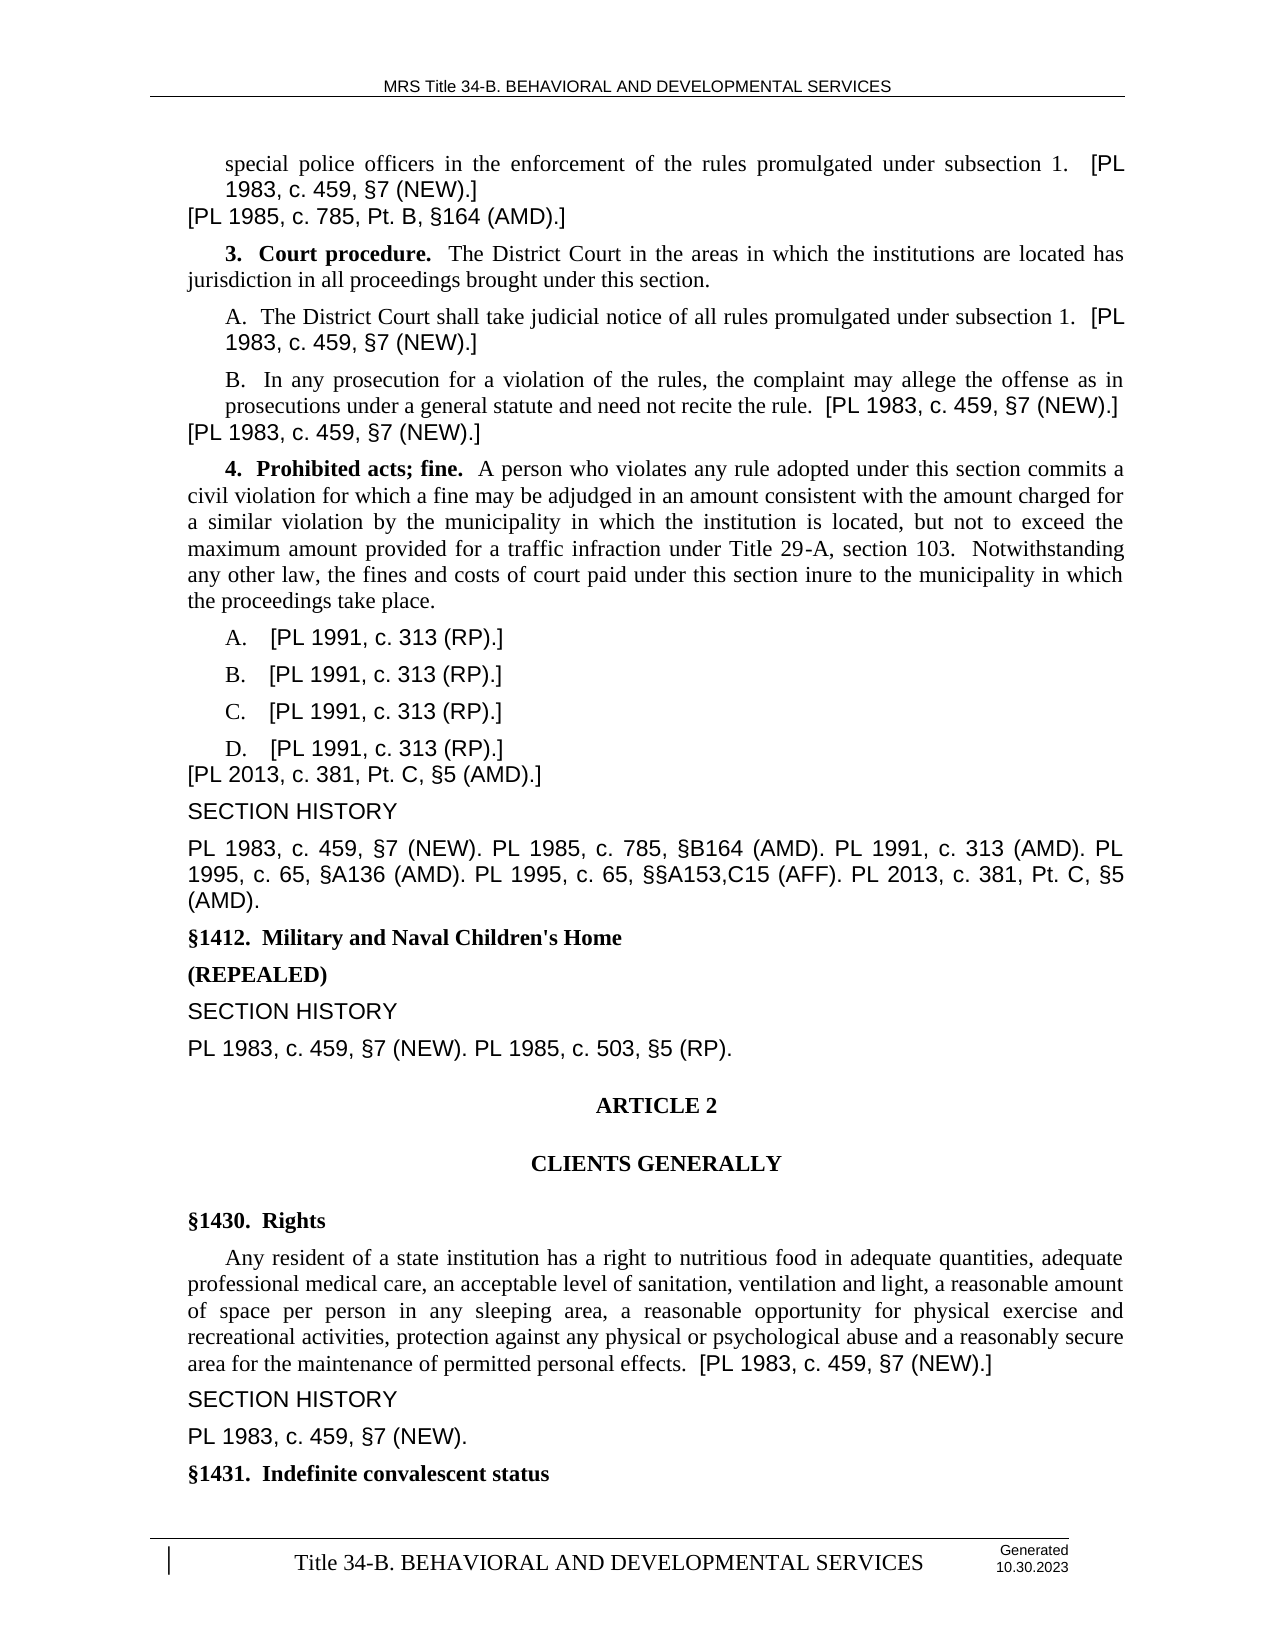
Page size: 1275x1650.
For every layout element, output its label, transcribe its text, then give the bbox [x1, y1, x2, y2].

text (REPEALED) [187, 961, 1125, 987]
text PL 1983, c. 459, §7 (NEW). PL 1985, c. 785, §B164 (AMD). PL 1991, c. 313 (AMD). PL 1995, c. 65, §A136 (AMD). PL 1995, c. 65, §§A153,C15 (AFF). PL 2013, c. 381, Pt. C, §5 (AMD). [187, 835, 1125, 914]
text [PL 1985, c. 785, Pt. B, §164 (AMD).] [187, 203, 1125, 229]
text A. [PL 1991, c. 313 (RP).] [225, 624, 1125, 651]
text SECTION HISTORY [187, 798, 1125, 824]
text PL 1983, c. 459, §7 (NEW). [187, 1423, 1125, 1449]
text C. [PL 1991, c. 313 (RP).] [225, 698, 1125, 724]
text B. In any prosecution for a violation of the rules, the complaint may allege the offense as in prosecutions under a general statute and need not recite the rule. [PL 1983, c. 459, §7 (NEW).] [225, 366, 1125, 419]
text A. The District Court shall take judicial notice of all rules promulgated under subsection 1. [PL 1983, c. 459, §7 (NEW).] [225, 303, 1125, 356]
text PL 1983, c. 459, §7 (NEW). PL 1985, c. 503, §5 (RP). [187, 1034, 1125, 1061]
text SECTION HISTORY [187, 1386, 1125, 1413]
text B. [PL 1991, c. 313 (RP).] [225, 661, 1125, 687]
text D. [PL 1991, c. 313 (RP).] [225, 735, 1125, 761]
text §1412. Military and Naval Children's Home [187, 924, 1125, 951]
text 3. Court procedure. The District Court in the areas in which the institutions are located has jurisdiction in all proceedings brought under this section. [187, 239, 1125, 292]
text [PL 2013, c. 381, Pt. C, §5 (AMD).] [187, 761, 1125, 787]
text [PL 1983, c. 459, §7 (NEW).] [187, 419, 1125, 445]
text SECTION HISTORY [187, 998, 1125, 1024]
text ARTICLE 2 [187, 1092, 1125, 1118]
text §1431. Indefinite convalescent status [187, 1460, 1125, 1486]
text §1430. Rights [187, 1207, 1125, 1234]
text Any resident of a state institution has a right to nutritious food in adequate quantities, adequate professional medical care, an acceptable level of sanitation, ventilation and light, a reasonable amount of space per person in any sleeping area, a reasonable opportunity for physical exercise and recreational activities, protection against any physical or psychological abuse and a reasonably secure area for the maintenance of permitted personal effects. [PL 1983, c. 459, §7 (NEW).] [187, 1244, 1125, 1376]
text CLIENTS GENERALLY [187, 1150, 1125, 1176]
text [225, 150, 1125, 203]
text 4. Prohibited acts; fine. A person who violates any rule adopted under this section commits a civil violation for which a fine may be adjudged in an amount consistent with the amount charged for a similar violation by the municipality in which the institution is located, but not to exceed the maximum amount provided for a traffic infraction under Title 29‑A, section 103. Notwithstanding any other law, the fines and costs of court paid under this section inure to the municipality in which the proceedings take place. [187, 456, 1125, 614]
